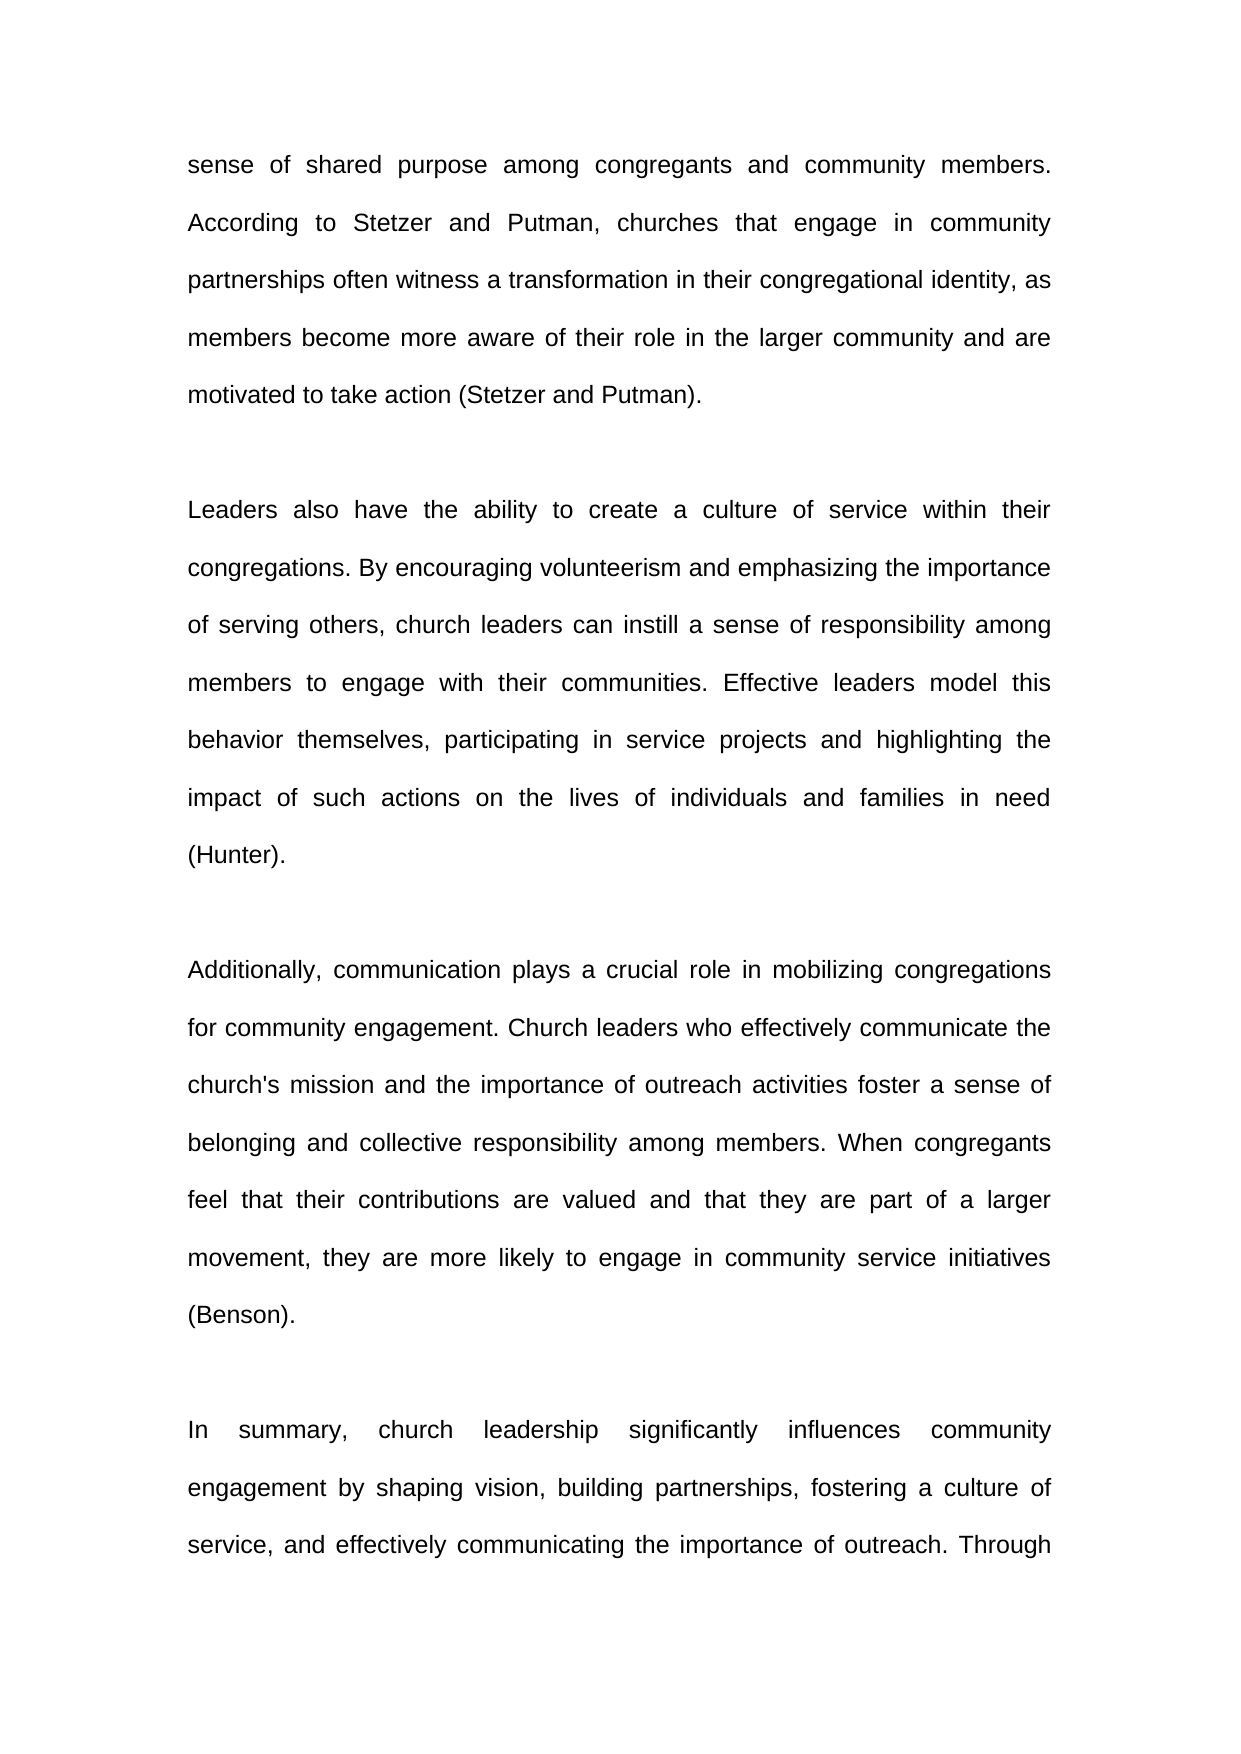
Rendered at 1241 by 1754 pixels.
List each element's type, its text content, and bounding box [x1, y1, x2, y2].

text Leaders also have the ability to create a culture of service within their congregations. By encouraging volunteerism and emphasizing the importance of serving others, church leaders can instill a sense of responsibility among members to engage with their communities. Effective leaders model this behavior themselves, participating in service projects and highlighting the impact of such actions on the lives of individuals and families in need (Hunter). [187, 495, 1053, 869]
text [187, 150, 1053, 409]
text Additionally, communication plays a crucial role in mobilizing congregations for community engagement. Church leaders who effectively communicate the church's mission and the importance of outreach activities foster a sense of belonging and collective responsibility among members. When congregants feel that their contributions are valued and that they are part of a larger movement, they are more likely to engage in community service initiatives (Benson). [187, 955, 1053, 1329]
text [187, 1415, 1053, 1559]
